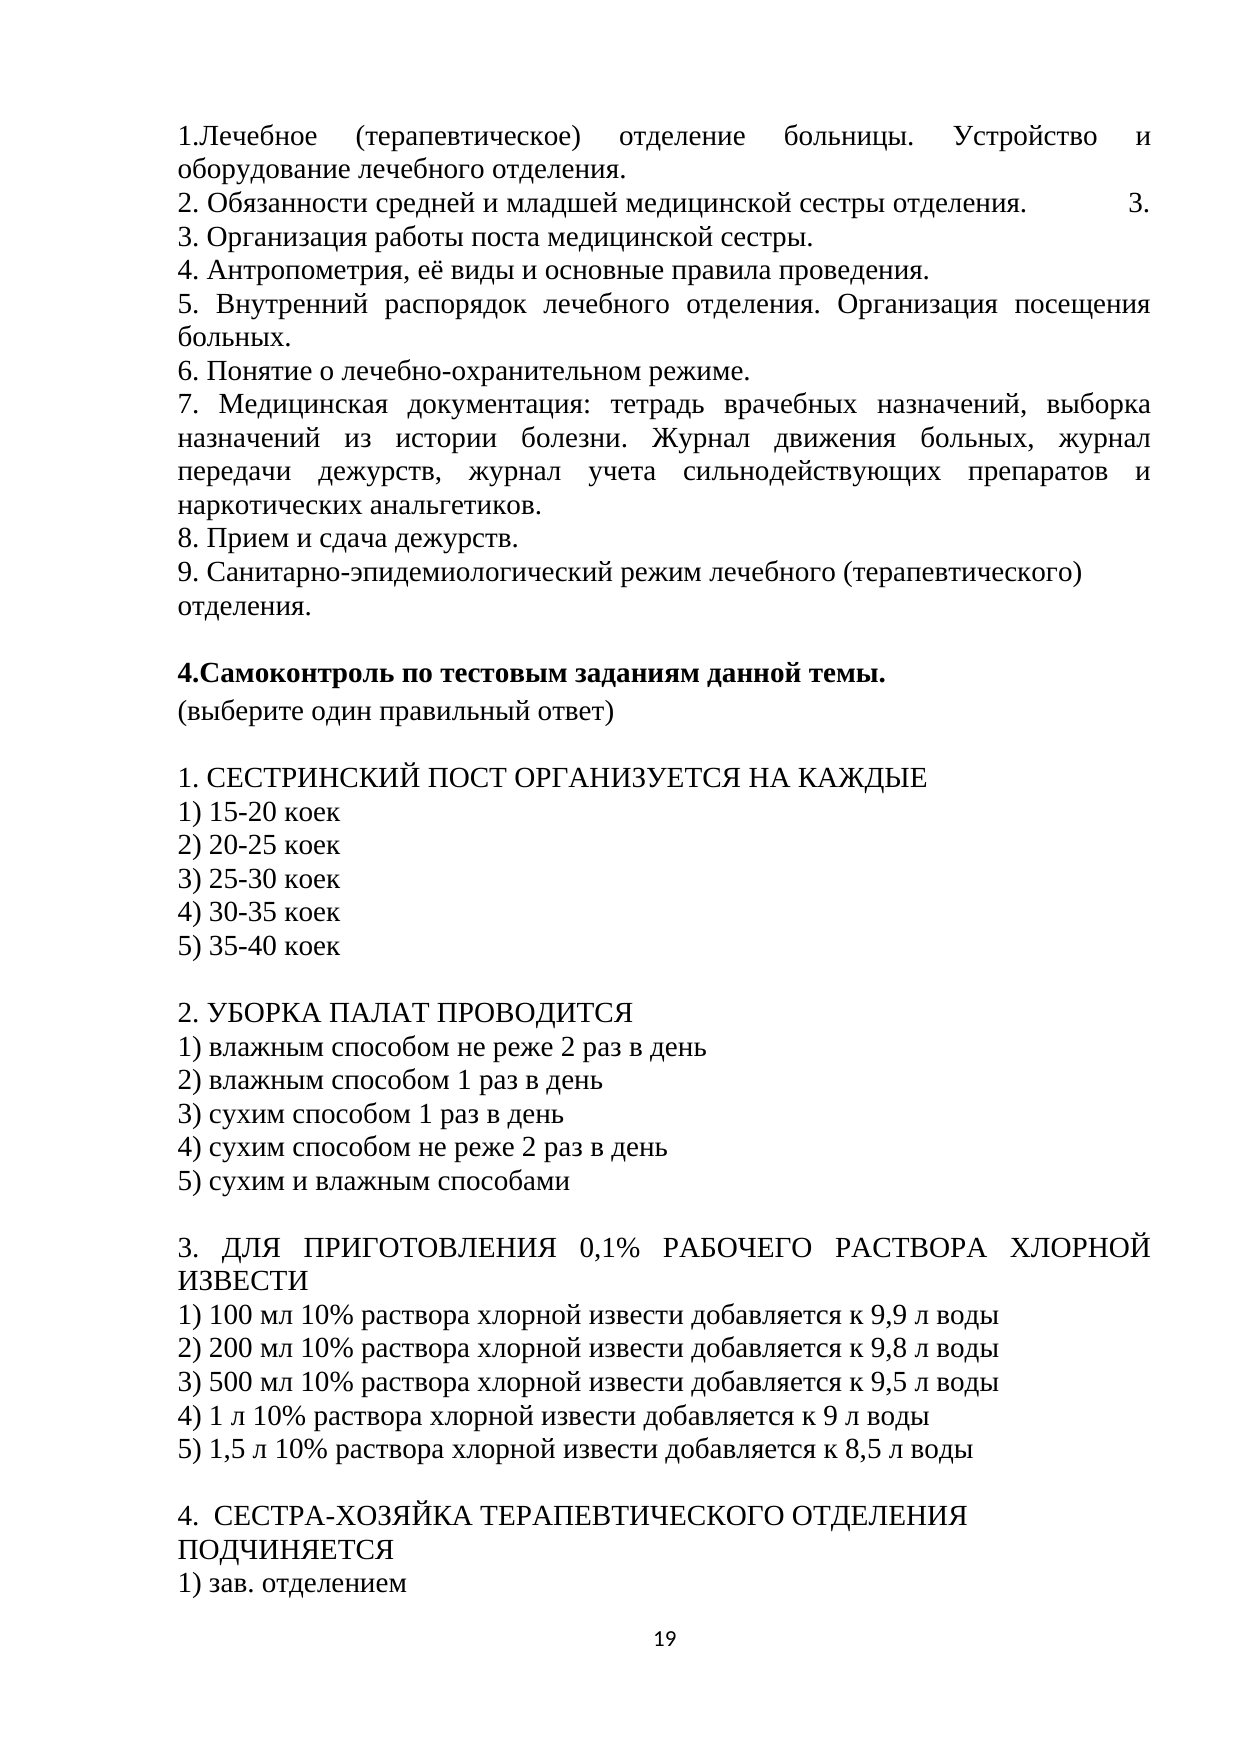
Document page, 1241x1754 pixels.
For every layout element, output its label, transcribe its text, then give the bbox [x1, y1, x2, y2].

text 2) влажным способом 1 раз в день [177, 1062, 1152, 1096]
text 4) 30-35 коек [177, 894, 1152, 928]
text 3) 500 мл 10% раствора хлорной извести добавляется к 9,5 л воды [177, 1364, 1152, 1398]
text 1) 15-20 коек [177, 794, 1152, 827]
text 4) 1 л 10% раствора хлорной извести добавляется к 9 л воды [177, 1398, 1152, 1431]
text 4. Антропометрия, её виды и основные правила проведения. [177, 252, 1152, 286]
text 1. Сестринский пост организуется на каждые [177, 760, 1152, 794]
text 9. Санитарно-эпидемиологический режим лечебного (терапевтического) отделения. [177, 554, 1152, 621]
text 5) сухим и влажным способами [177, 1163, 1152, 1196]
text 1) зав. отделением [177, 1565, 1152, 1599]
text 1.Лечебное (терапевтическое) отделение больницы. Устройство и оборудование лечебного отделения. [177, 118, 1152, 185]
text 6. Понятие о лечебно-охранительном режиме. [177, 353, 1152, 386]
text 8. Прием и сдача дежурств. [177, 521, 1152, 554]
text 7. Медицинская документация: тетрадь врачебных назначений, выборка назначений из истории болезни. Журнал движения больных, журнал передачи дежурств, журнал учета сильнодействующих препаратов и наркотических анальгетиков. [177, 386, 1152, 521]
text 5. Внутренний распорядок лечебного отделения. Организация посещения больных. [177, 286, 1152, 353]
text (выберите один правильный ответ) [177, 693, 1152, 727]
text 4) сухим способом не реже 2 раз в день [177, 1129, 1152, 1163]
text 1) влажным способом не реже 2 раз в день [177, 1029, 1152, 1062]
text 4. сестра-хозяйка терапевтического отделения подчиняется [177, 1498, 1152, 1565]
text 2) 20-25 коек [177, 827, 1152, 861]
text 2. Обязанности средней и младшей медицинской сестры отделения. 3. 3. Организация работы поста медицинской сестры. [177, 185, 1152, 252]
text 5) 35-40 коек [177, 928, 1152, 962]
text 3. Для приготовления 0,1% рабочего раствора хлорной извести [177, 1230, 1152, 1297]
text 3) сухим способом 1 раз в день [177, 1096, 1152, 1129]
text 2. Уборка палат проводится [177, 995, 1152, 1029]
text 1) 100 мл 10% раствора хлорной извести добавляется к 9,9 л воды [177, 1297, 1152, 1331]
text 4.Самоконтроль по тестовым заданиям данной темы. [177, 655, 1152, 688]
text 5) 1,5 л 10% раствора хлорной извести добавляется к 8,5 л воды [177, 1431, 1152, 1465]
text 2) 200 мл 10% раствора хлорной извести добавляется к 9,8 л воды [177, 1331, 1152, 1364]
text 3) 25-30 коек [177, 861, 1152, 894]
